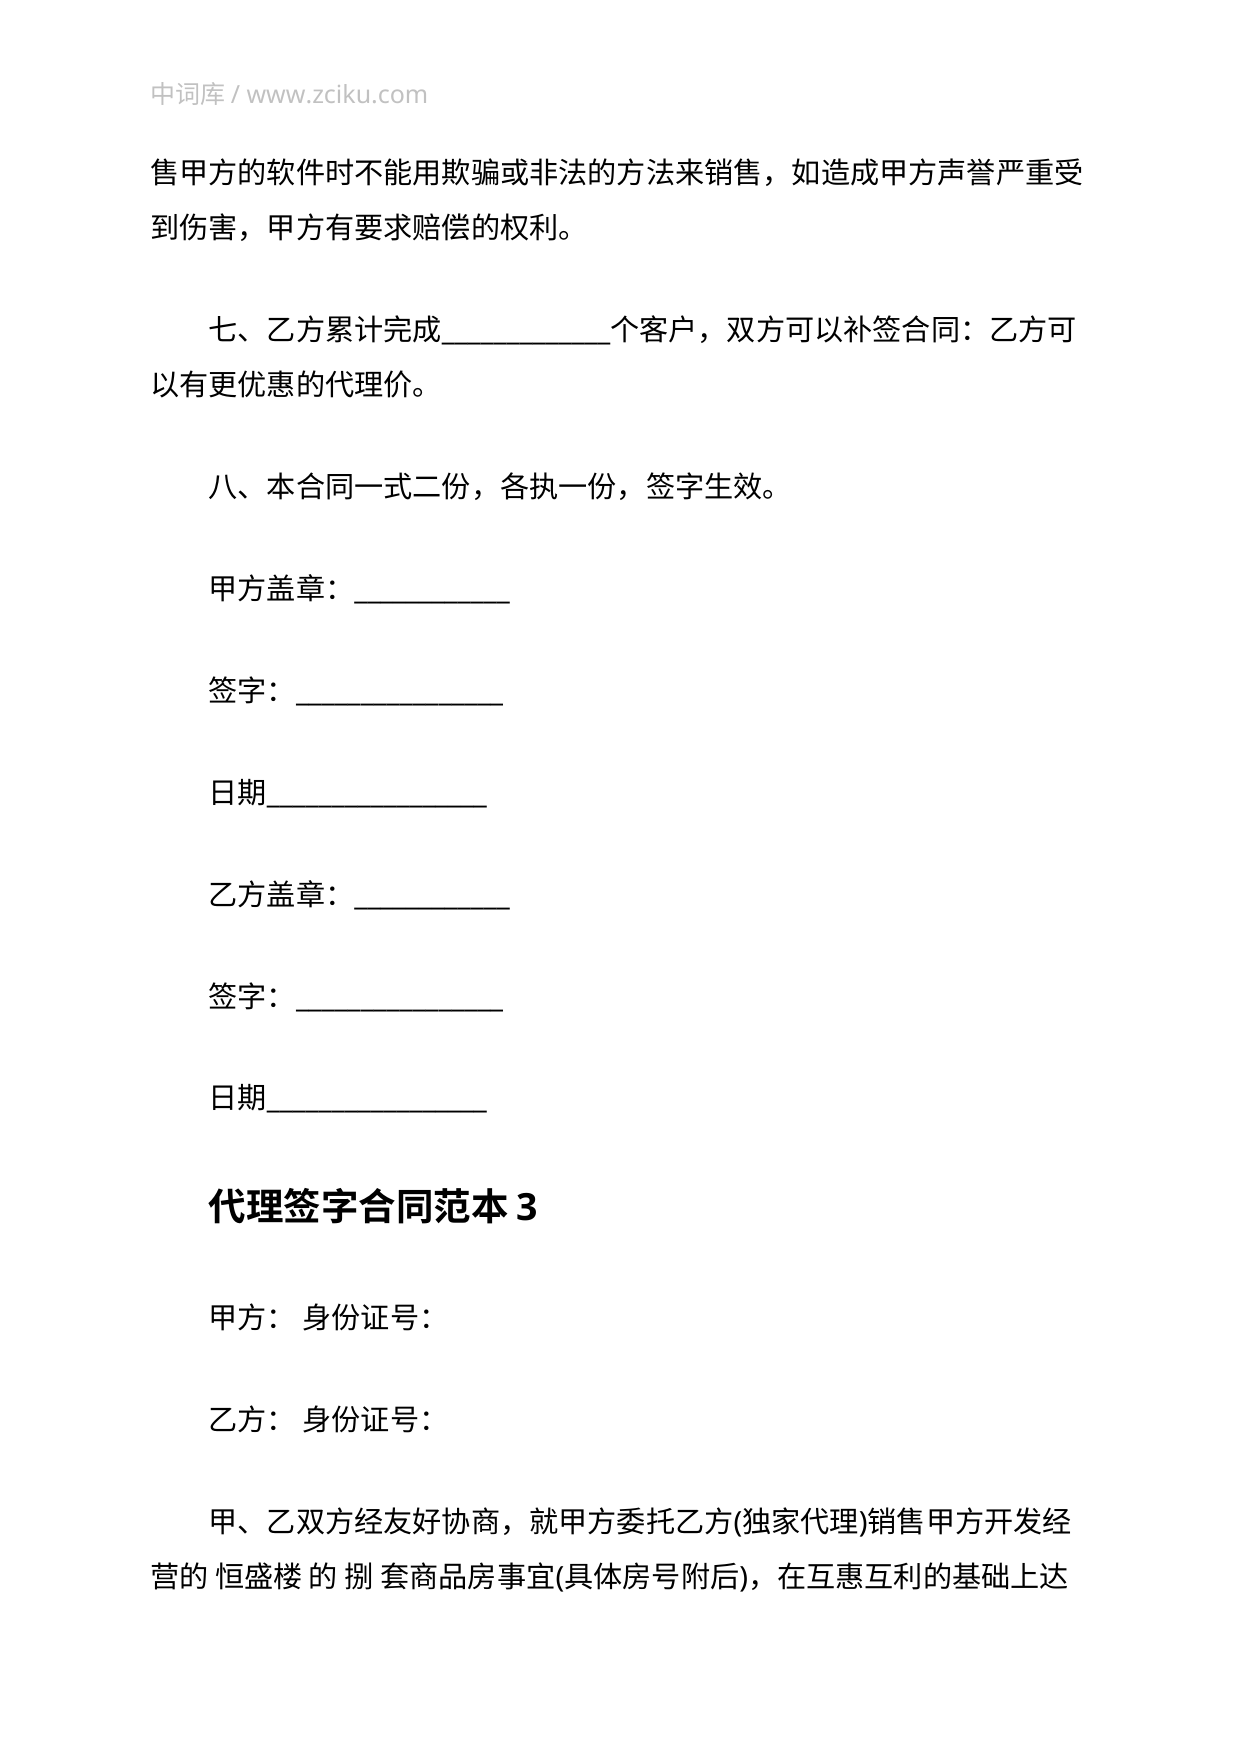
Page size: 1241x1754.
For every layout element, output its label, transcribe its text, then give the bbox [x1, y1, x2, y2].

text 甲方盖章：____________ [150, 565, 1090, 608]
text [150, 150, 1090, 247]
text 七、乙方累计完成_____________个客户，双方可以补签合同：乙方可以有更优惠的代理价。 [150, 307, 1090, 404]
text 乙方： 身份证号： [150, 1396, 1090, 1439]
text 签字：________________ [150, 973, 1090, 1016]
text 签字：________________ [150, 667, 1090, 709]
text 代理签字合同范本3 [150, 1177, 1090, 1232]
text 日期_________________ [150, 769, 1090, 812]
text 八、本合同一式二份，各执一份，签字生效。 [150, 463, 1090, 506]
text 日期_________________ [150, 1075, 1090, 1117]
text 乙方盖章：____________ [150, 871, 1090, 913]
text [150, 1498, 1090, 1596]
text 甲方： 身份证号： [150, 1295, 1090, 1337]
